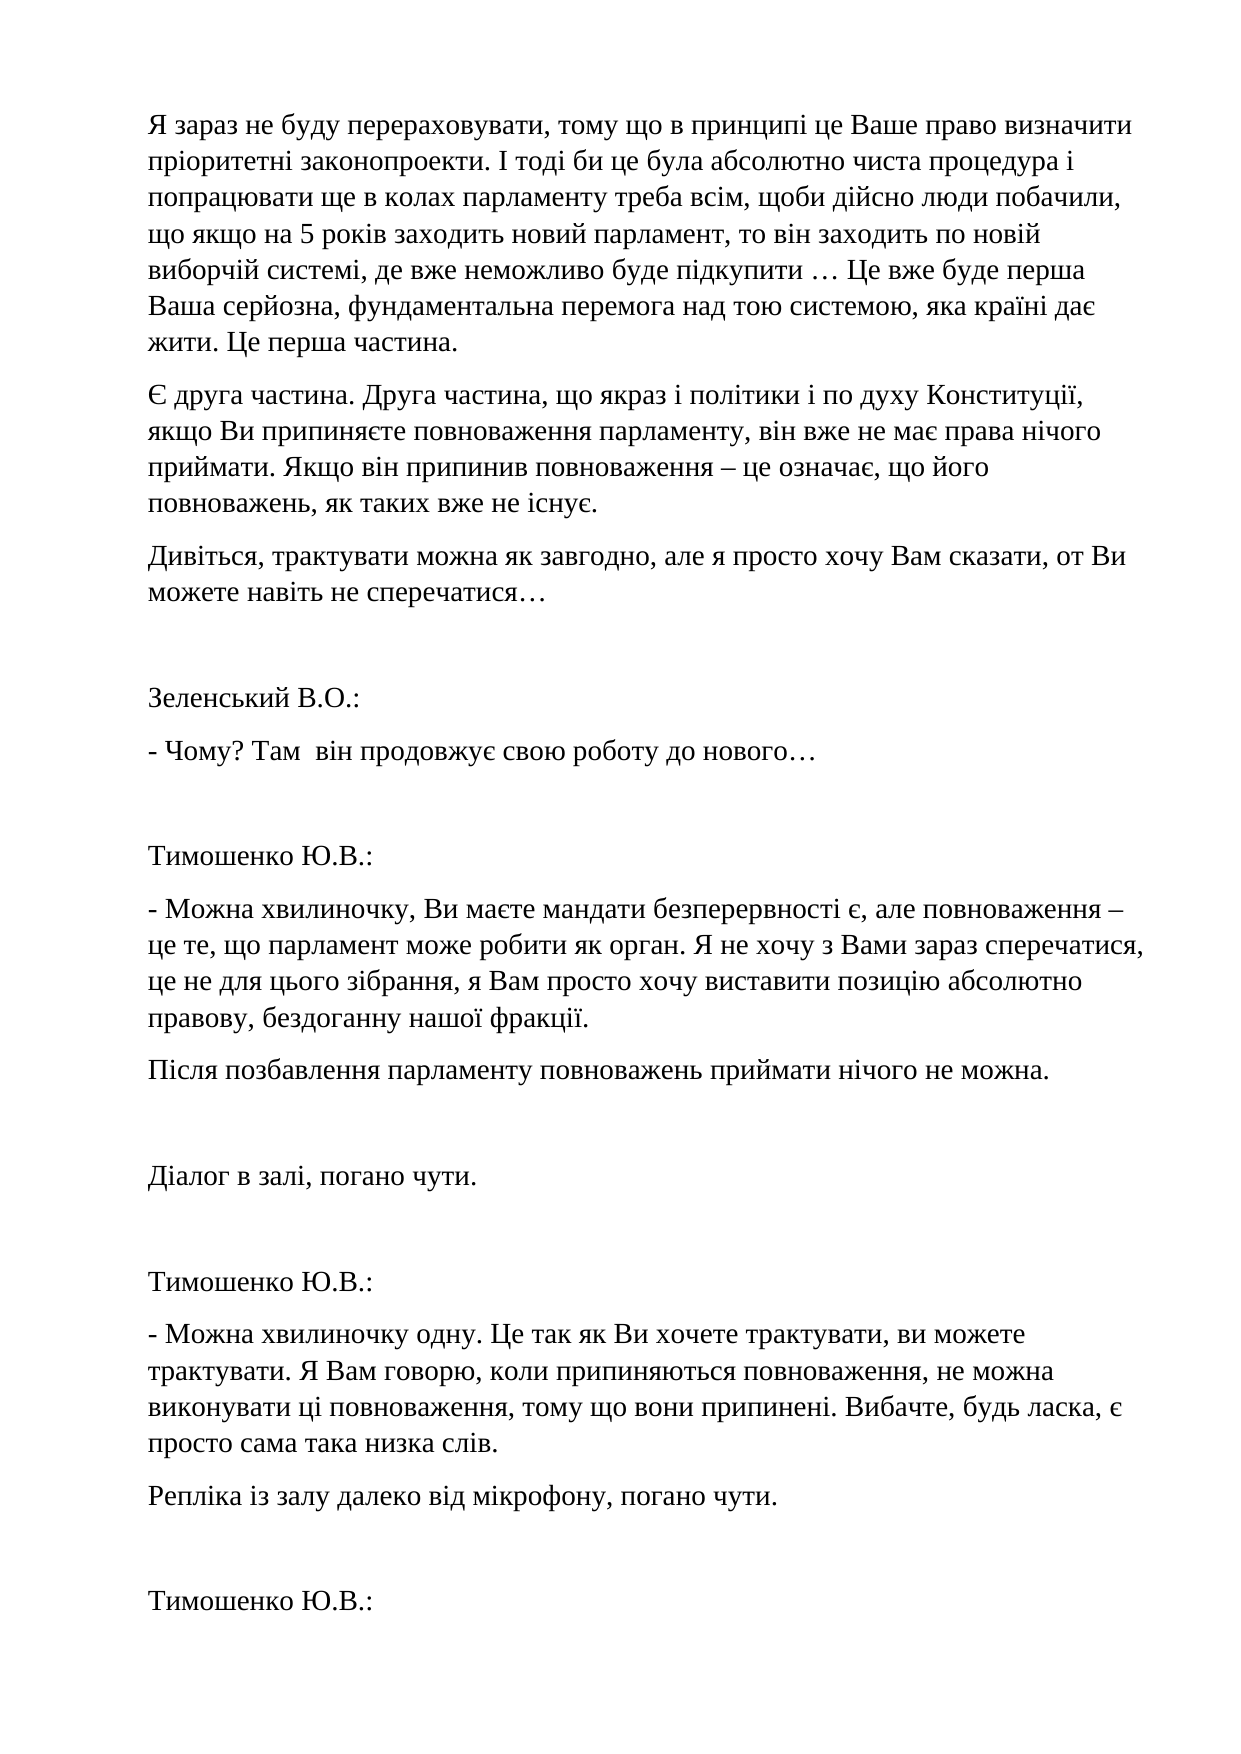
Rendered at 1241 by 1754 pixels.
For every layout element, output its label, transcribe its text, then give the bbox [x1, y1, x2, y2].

text Зеленський В.О.: [148, 680, 1152, 713]
text Тимошенко Ю.В.: [148, 1264, 1152, 1297]
text Я зараз не буду перераховувати, тому що в принципі це Ваше право визначити пріоритетні законопроекти. І тоді би це була абсолютно чиста процедура і попрацювати ще в колах парламенту треба всім, щоби дійсно люди побачили, що якщо на 5 років заходить новий парламент, то він заходить по новій виборчій системі, де вже неможливо буде підкупити … Це вже буде перша Ваша серйозна, фундаментальна перемога над тою системою, яка країні дає жити. Це перша частина. [148, 107, 1152, 358]
text Дивіться, трактувати можна як завгодно, але я просто хочу Вам сказати, от Ви можете навіть не сперечатися… [148, 538, 1152, 608]
text Репліка із залу далеко від мікрофону, погано чути. [148, 1478, 1152, 1511]
text Діалог в залі, погано чути. [148, 1158, 1152, 1192]
text Є друга частина. Друга частина, що якраз і політики і по духу Конституції, якщо Ви припиняєте повноваження парламенту, він вже не має права нічого приймати. Якщо він припинив повноваження – це означає, що його повноважень, як таких вже не існує. [148, 377, 1152, 519]
text Після позбавлення парламенту повноважень приймати нічого не можна. [148, 1052, 1152, 1086]
text Тимошенко Ю.В.: [148, 1583, 1152, 1617]
text - Можна хвилиночку, Ви маєте мандати безперервності є, але повноваження – це те, що парламент може робити як орган. Я не хочу з Вами зараз сперечатися, це не для цього зібрання, я Вам просто хочу виставити позицію абсолютно правову, бездоганну нашої фракції. [148, 891, 1152, 1033]
text - Можна хвилиночку одну. Це так як Ви хочете трактувати, ви можете трактувати. Я Вам говорю, коли припиняються повноваження, не можна виконувати ці повноваження, тому що вони припинені. Вибачте, будь ласка, є просто сама така низка слів. [148, 1317, 1152, 1458]
text - Чому? Там він продовжує свою роботу до нового… [148, 733, 1152, 766]
text Тимошенко Ю.В.: [148, 838, 1152, 872]
